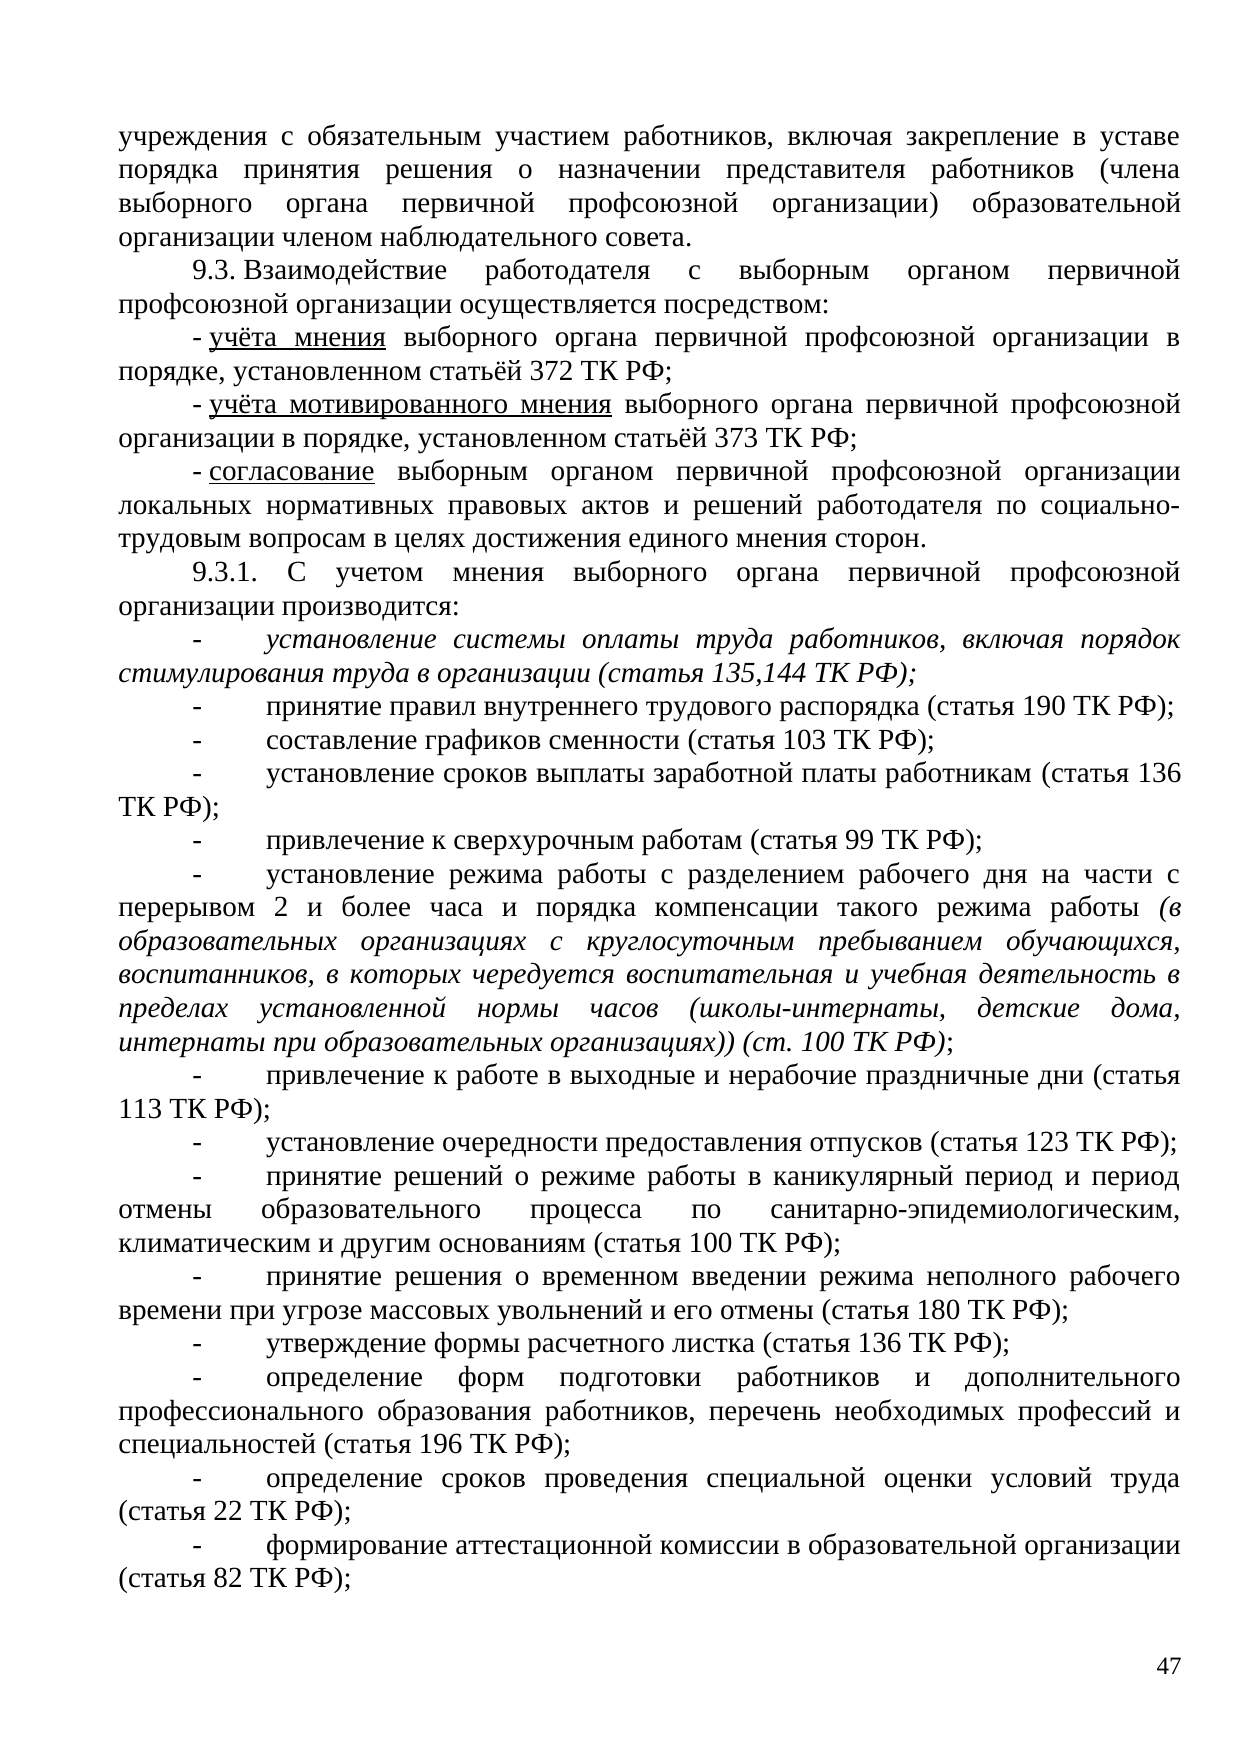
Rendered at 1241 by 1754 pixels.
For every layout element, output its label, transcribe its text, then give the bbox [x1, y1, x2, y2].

list установление режима работы с разделением рабочего дня на части с перерывом 2 и более часа и порядка компенсации такого режима работы (в образовательных организациях с круглосуточным пребыванием обучающихся, воспитанников, в которых чередуется воспитательная и учебная деятельность в пределах установленной нормы часов (школы-интернаты, детские дома, интернаты при образовательных организациях)) (ст. 100 ТК РФ); [118, 856, 1181, 1057]
list принятие решения о временном введении режима неполного рабочего времени при угрозе массовых увольнений и его отмены (статья 180 ТК РФ); [118, 1258, 1181, 1326]
list установление очередности предоставления отпусков (статья 123 ТК РФ); [118, 1124, 1181, 1158]
list установление сроков выплаты заработной платы работникам (статья 136 ТК РФ); [118, 755, 1181, 822]
list утверждение формы расчетного листка (статья 136 ТК РФ); [118, 1326, 1181, 1359]
text - согласование выборным органом первичной профсоюзной организации локальных нормативных правовых актов и решений работодателя по социально-трудовым вопросам в целях достижения единого мнения сторон. [118, 453, 1181, 554]
list определение сроков проведения специальной оценки условий труда (статья 22 ТК РФ); [118, 1460, 1181, 1527]
list формирование аттестационной комиссии в образовательной организации (статья 82 ТК РФ); [118, 1527, 1181, 1594]
list 9.3.1. С учетом мнения выборного органа первичной профсоюзной организации производится: [118, 554, 1181, 621]
list принятие правил внутреннего трудового распорядка (статья 190 ТК РФ); [118, 688, 1181, 722]
list привлечение к работе в выходные и нерабочие праздничные дни (статья 113 ТК РФ); [118, 1057, 1181, 1124]
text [118, 118, 1181, 252]
text - учёта мнения выборного органа первичной профсоюзной организации в порядке, установленном статьёй 372 ТК РФ; [118, 319, 1181, 386]
text - учёта мотивированного мнения выборного органа первичной профсоюзной организации в порядке, установленном статьёй 373 ТК РФ; [118, 386, 1181, 453]
list принятие решений о режиме работы в каникулярный период и период отмены образовательного процесса по санитарно-эпидемиологическим, климатическим и другим основаниям (статья 100 ТК РФ); [118, 1158, 1181, 1258]
list привлечение к сверхурочным работам (статья 99 ТК РФ); [118, 822, 1181, 856]
list определение форм подготовки работников и дополнительного профессионального образования работников, перечень необходимых профессий и специальностей (статья 196 ТК РФ); [118, 1359, 1181, 1460]
text 9.3. Взаимодействие работодателя с выборным органом первичной профсоюзной организации осуществляется посредством: [118, 252, 1181, 319]
list - установление системы оплаты труда работников, включая порядок стимулирования труда в организации (статья 135,144 ТК РФ); [118, 621, 1181, 688]
list составление графиков сменности (статья 103 ТК РФ); [118, 722, 1181, 755]
